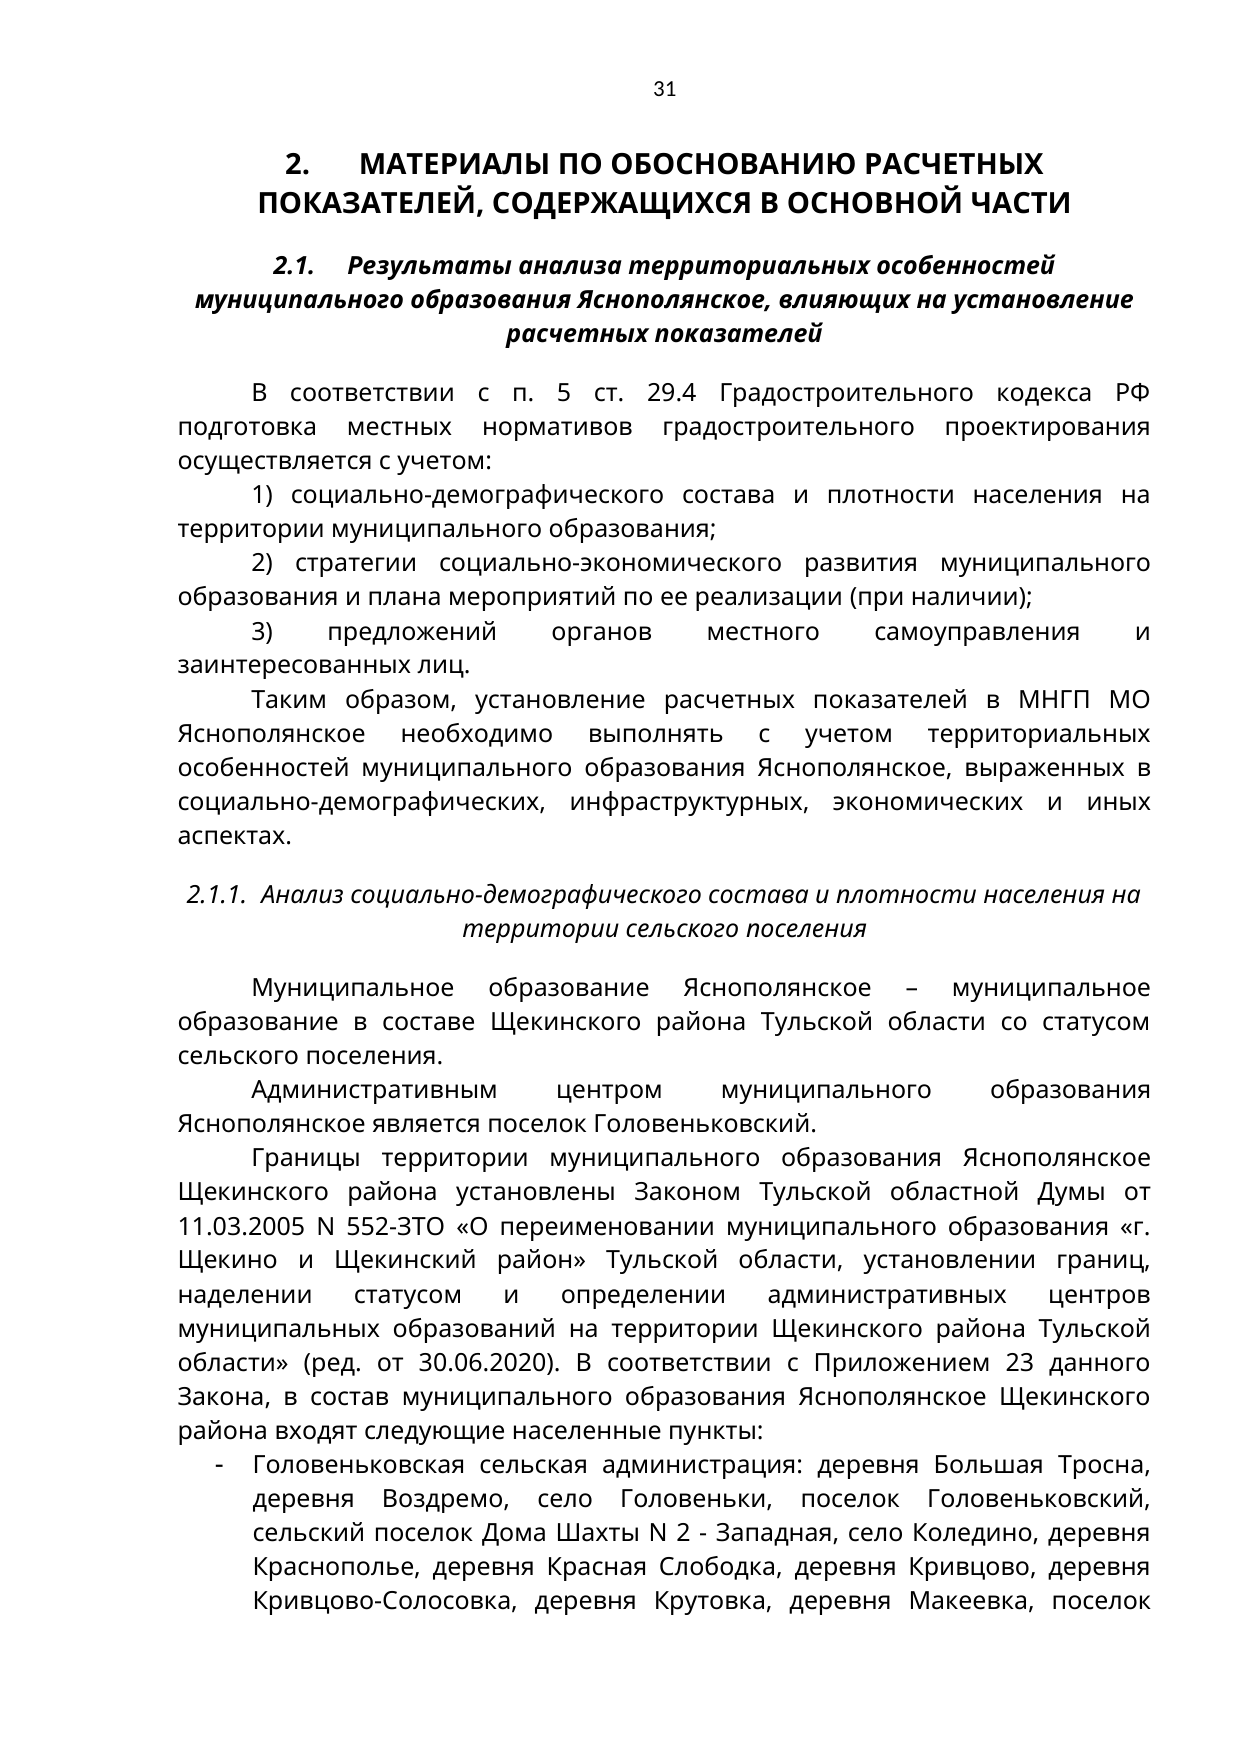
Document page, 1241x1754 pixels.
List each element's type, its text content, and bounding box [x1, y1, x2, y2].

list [215, 1447, 1152, 1617]
text В соответствии с п. 5 ст. 29.4 Градостроительного кодекса РФ подготовка местных нормативов градостроительного проектирования осуществляется с учетом: [177, 375, 1152, 477]
text 1) социально-демографического состава и плотности населения на территории муниципального образования; [177, 477, 1152, 545]
text Административным центром муниципального образования Яснополянское является поселок Головеньковский. [177, 1072, 1152, 1140]
list Результаты анализа территориальных особенностей муниципального образования Яснополянское, влияющих на установление расчетных показателей [177, 247, 1152, 350]
text Муниципальное образование Яснополянское – муниципальное образование в составе Щекинского района Тульской области со статусом сельского поселения. [177, 970, 1152, 1072]
list Материалы по обоснованию расчетных показателей, содержащихся в основной части [177, 143, 1152, 222]
list Анализ социально-демографического состава и плотности населения на территории сельского поселения [176, 877, 1152, 945]
text 3) предложений органов местного самоуправления и заинтересованных лиц. [177, 613, 1152, 681]
text Таким образом, установление расчетных показателей в МНГП МО Яснополянское необходимо выполнять с учетом территориальных особенностей муниципального образования Яснополянское, выраженных в социально-демографических, инфраструктурных, экономических и иных аспектах. [177, 681, 1152, 852]
text 2) стратегии социально-экономического развития муниципального образования и плана мероприятий по ее реализации (при наличии); [177, 545, 1152, 613]
text Границы территории муниципального образования Яснополянское Щекинского района установлены Законом Тульской областной Думы от 11.03.2005 N 552-ЗТО «О переименовании муниципального образования «г. Щекино и Щекинский район» Тульской области, установлении границ, наделении статусом и определении административных центров муниципальных образований на территории Щекинского района Тульской области» (ред. от 30.06.2020). В соответствии с Приложением 23 данного Закона, в состав муниципального образования Яснополянское Щекинского района входят следующие населенные пункты: [177, 1140, 1152, 1447]
